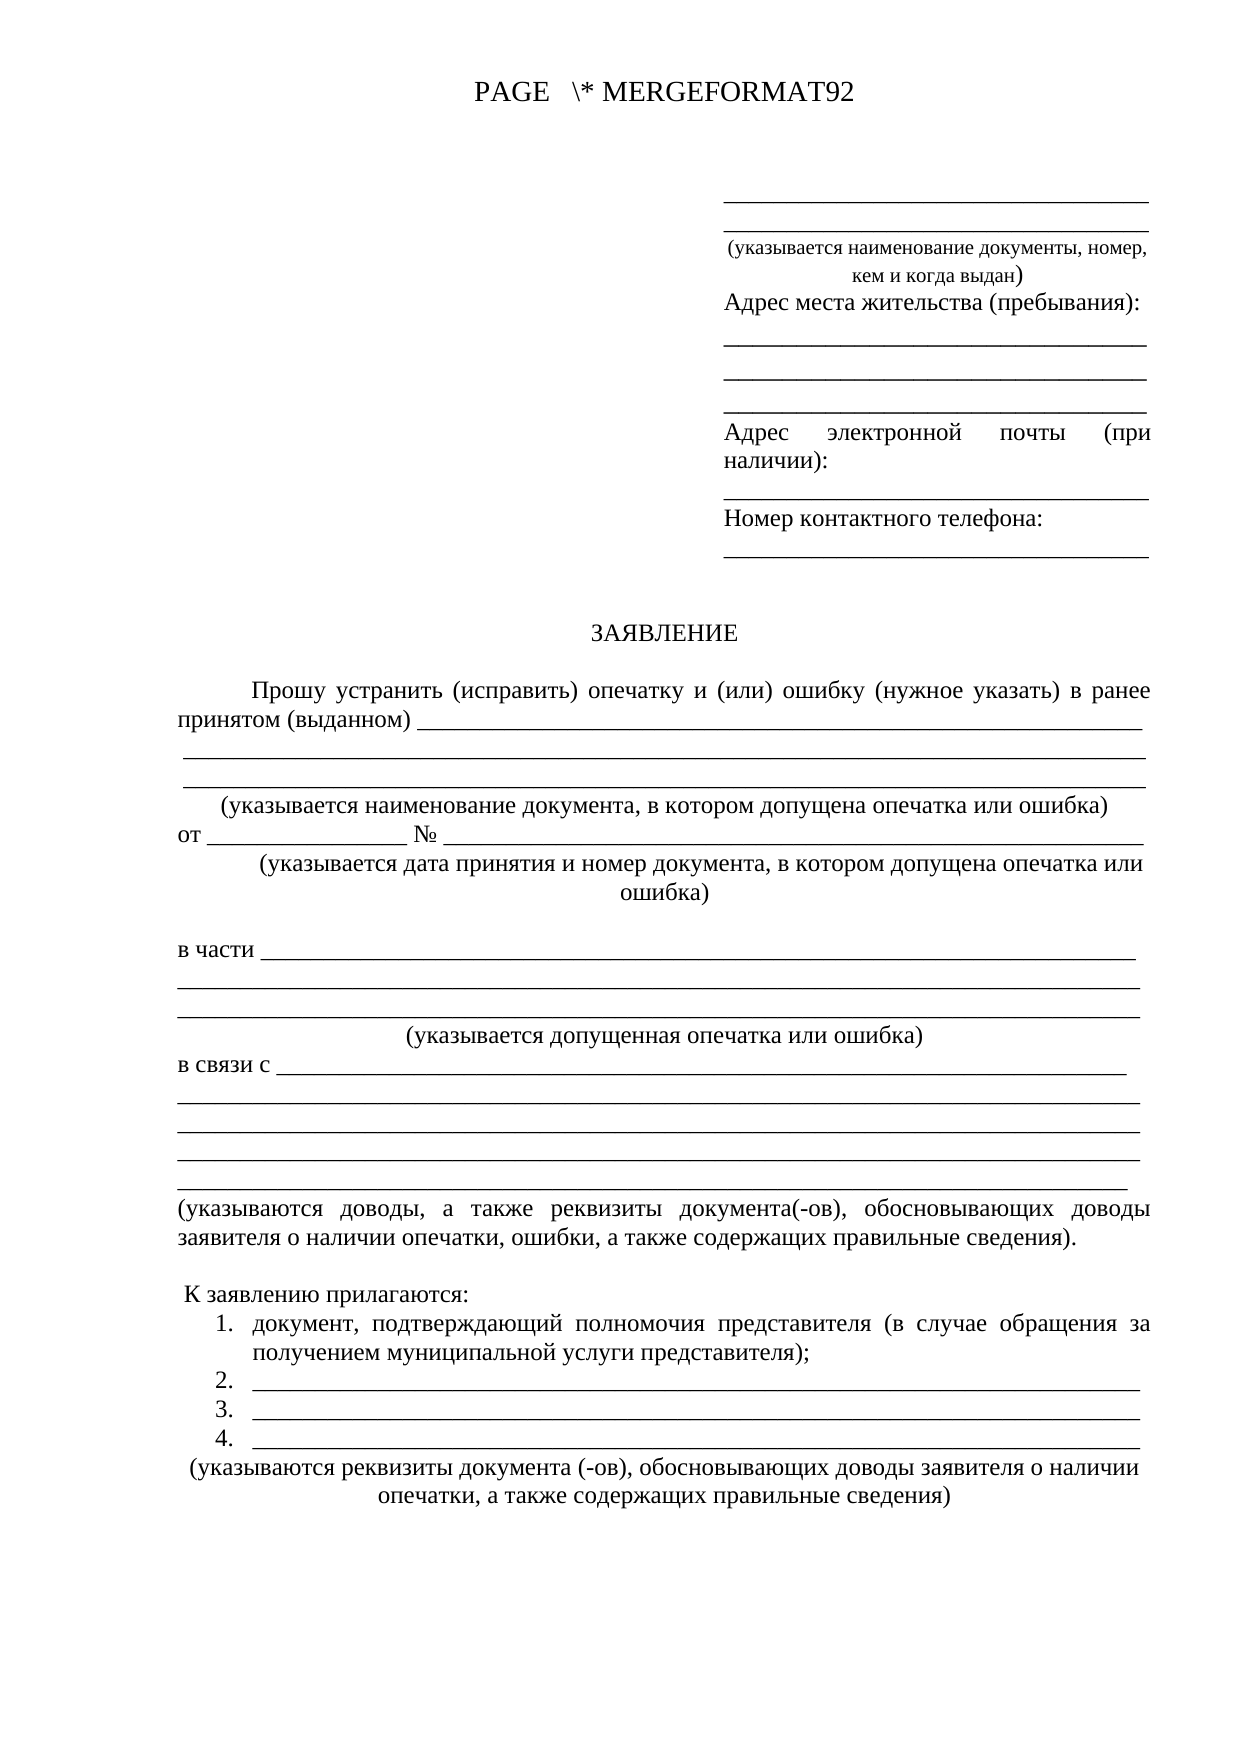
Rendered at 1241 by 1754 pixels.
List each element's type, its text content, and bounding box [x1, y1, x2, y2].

list документ, подтверждающий полномочия представителя (в случае обращения за получением муниципальной услуги представителя); [215, 1308, 1152, 1366]
text _____________________________________________________________________________ [177, 1078, 1152, 1107]
text (указывается наименование документы, номер, кем и когда выдан) [723, 235, 1152, 287]
text Номер контактного телефона: [723, 503, 1152, 532]
text в части ______________________________________________________________________ [177, 934, 1152, 963]
text __________________________________ [723, 474, 1152, 503]
text (указываются реквизиты документа (-ов), обосновывающих доводы заявителя о наличии опечатки, а также содержащих правильные сведения) [177, 1452, 1152, 1509]
text ЗАЯВЛЕНИЕ [177, 618, 1152, 647]
text _____________________________ __________________________________________________________ [723, 316, 1152, 417]
text ______________________________________________________________________________________________________________________________________________________________________________________________________________________________________ [177, 1107, 1152, 1193]
text __________________________________________________________________________________________________________________________________________________________ [177, 963, 1152, 1021]
text Адрес электронной почты (при наличии): [723, 417, 1152, 474]
list _______________________________________________________________________ [215, 1394, 1152, 1423]
text в связи с ____________________________________________________________________ [177, 1049, 1152, 1078]
text Адрес места жительства (пребывания): [723, 287, 1152, 316]
text (указываются доводы, а также реквизиты документа(-ов), обосновывающих доводы заявителя о наличии опечатки, ошибки, а также содержащих правильные сведения). [177, 1193, 1152, 1251]
text (указывается допущенная опечатка или ошибка) [177, 1021, 1152, 1049]
text _____________________________________________________________________________ _____________________________________________________________________________ (указывается наименование документа, в котором допущена опечатка или ошибка) [177, 733, 1152, 819]
text __________________________________ [723, 532, 1152, 561]
text от ________________ № ________________________________________________________ [177, 819, 1152, 848]
text (указывается дата принятия и номер документа, в котором допущена опечатка или ошибка) [177, 848, 1152, 906]
text К заявлению прилагаются: [177, 1279, 1152, 1308]
list _______________________________________________________________________ [215, 1366, 1152, 1394]
list _______________________________________________________________________ [215, 1423, 1152, 1452]
text Прошу устранить (исправить) опечатку и (или) ошибку (нужное указать) в ранее принятом (выданном) __________________________________________________________ [177, 676, 1152, 733]
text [723, 177, 1152, 235]
